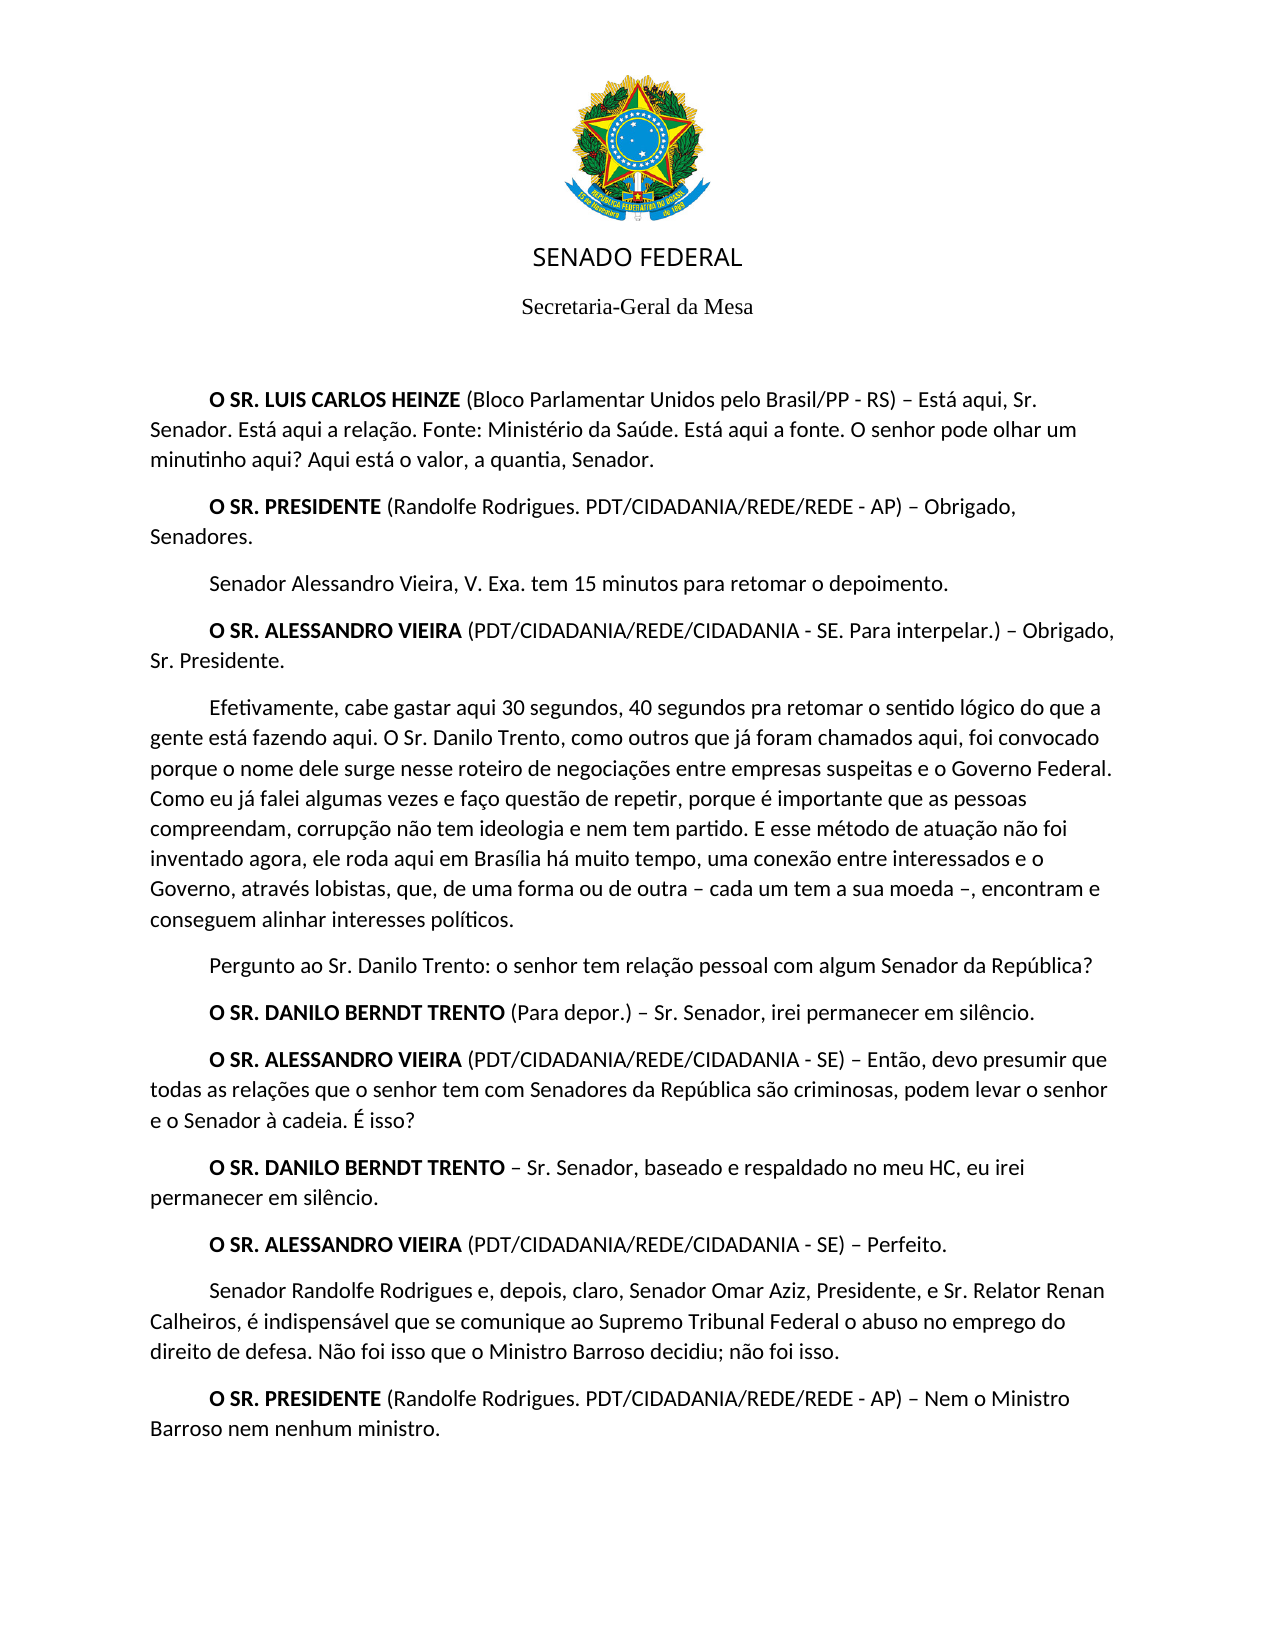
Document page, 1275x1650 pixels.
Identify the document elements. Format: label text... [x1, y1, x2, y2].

text Pergunto ao Sr. Danilo Trento: o senhor tem relação pessoal com algum Senador da República? [150, 952, 1125, 980]
text Senador Randolfe Rodrigues e, depois, claro, Senador Omar Aziz, Presidente, e Sr. Relator Renan Calheiros, é indispensável que se comunique ao Supremo Tribunal Federal o abuso no emprego do direito de defesa. Não foi isso que o Ministro Barroso decidiu; não foi isso. [150, 1277, 1125, 1365]
text Efetivamente, cabe gastar aqui 30 segundos, 40 segundos pra retomar o sentido lógico do que a gente está fazendo aqui. O Sr. Danilo Trento, como outros que já foram chamados aqui, foi convocado porque o nome dele surge nesse roteiro de negociações entre empresas suspeitas e o Governo Federal. Como eu já falei algumas vezes e faço questão de repetir, porque é importante que as pessoas compreendam, corrupção não tem ideologia e nem tem partido. E esse método de atuação não foi inventado agora, ele roda aqui em Brasília há muito tempo, uma conexão entre interessados e o Governo, através lobistas, que, de uma forma ou de outra – cada um tem a sua moeda –, encontram e conseguem alinhar interesses políticos. [150, 693, 1125, 933]
text O SR. DANILO BERNDT TRENTO (Para depor.) – Sr. Senador, irei permanecer em silêncio. [150, 998, 1125, 1027]
text O SR. PRESIDENTE (Randolfe Rodrigues. PDT/CIDADANIA/REDE/REDE - AP) – Nem o Ministro Barroso nem nenhum ministro. [150, 1384, 1125, 1442]
picture [564, 75, 711, 221]
text O SR. ALESSANDRO VIEIRA (PDT/CIDADANIA/REDE/CIDADANIA - SE. Para interpelar.) – Obrigado, Sr. Presidente. [150, 616, 1125, 674]
text Senador Alessandro Vieira, V. Exa. tem 15 minutos para retomar o depoimento. [150, 569, 1125, 597]
text O SR. DANILO BERNDT TRENTO – Sr. Senador, baseado e respaldado no meu HC, eu irei permanecer em silêncio. [150, 1153, 1125, 1211]
text O SR. ALESSANDRO VIEIRA (PDT/CIDADANIA/REDE/CIDADANIA - SE) – Então, devo presumir que todas as relações que o senhor tem com Senadores da República são criminosas, podem levar o senhor e o Senador à cadeia. É isso? [150, 1045, 1125, 1134]
text O SR. PRESIDENTE (Randolfe Rodrigues. PDT/CIDADANIA/REDE/REDE - AP) – Obrigado, Senadores. [150, 492, 1125, 551]
text O SR. LUIS CARLOS HEINZE (Bloco Parlamentar Unidos pelo Brasil/PP - RS) – Está aqui, Sr. Senador. Está aqui a relação. Fonte: Ministério da Saúde. Está aqui a fonte. O senhor pode olhar um minutinho aqui? Aqui está o valor, a quantia, Senador. [150, 385, 1125, 473]
text O SR. ALESSANDRO VIEIRA (PDT/CIDADANIA/REDE/CIDADANIA - SE) – Perfeito. [150, 1230, 1125, 1258]
